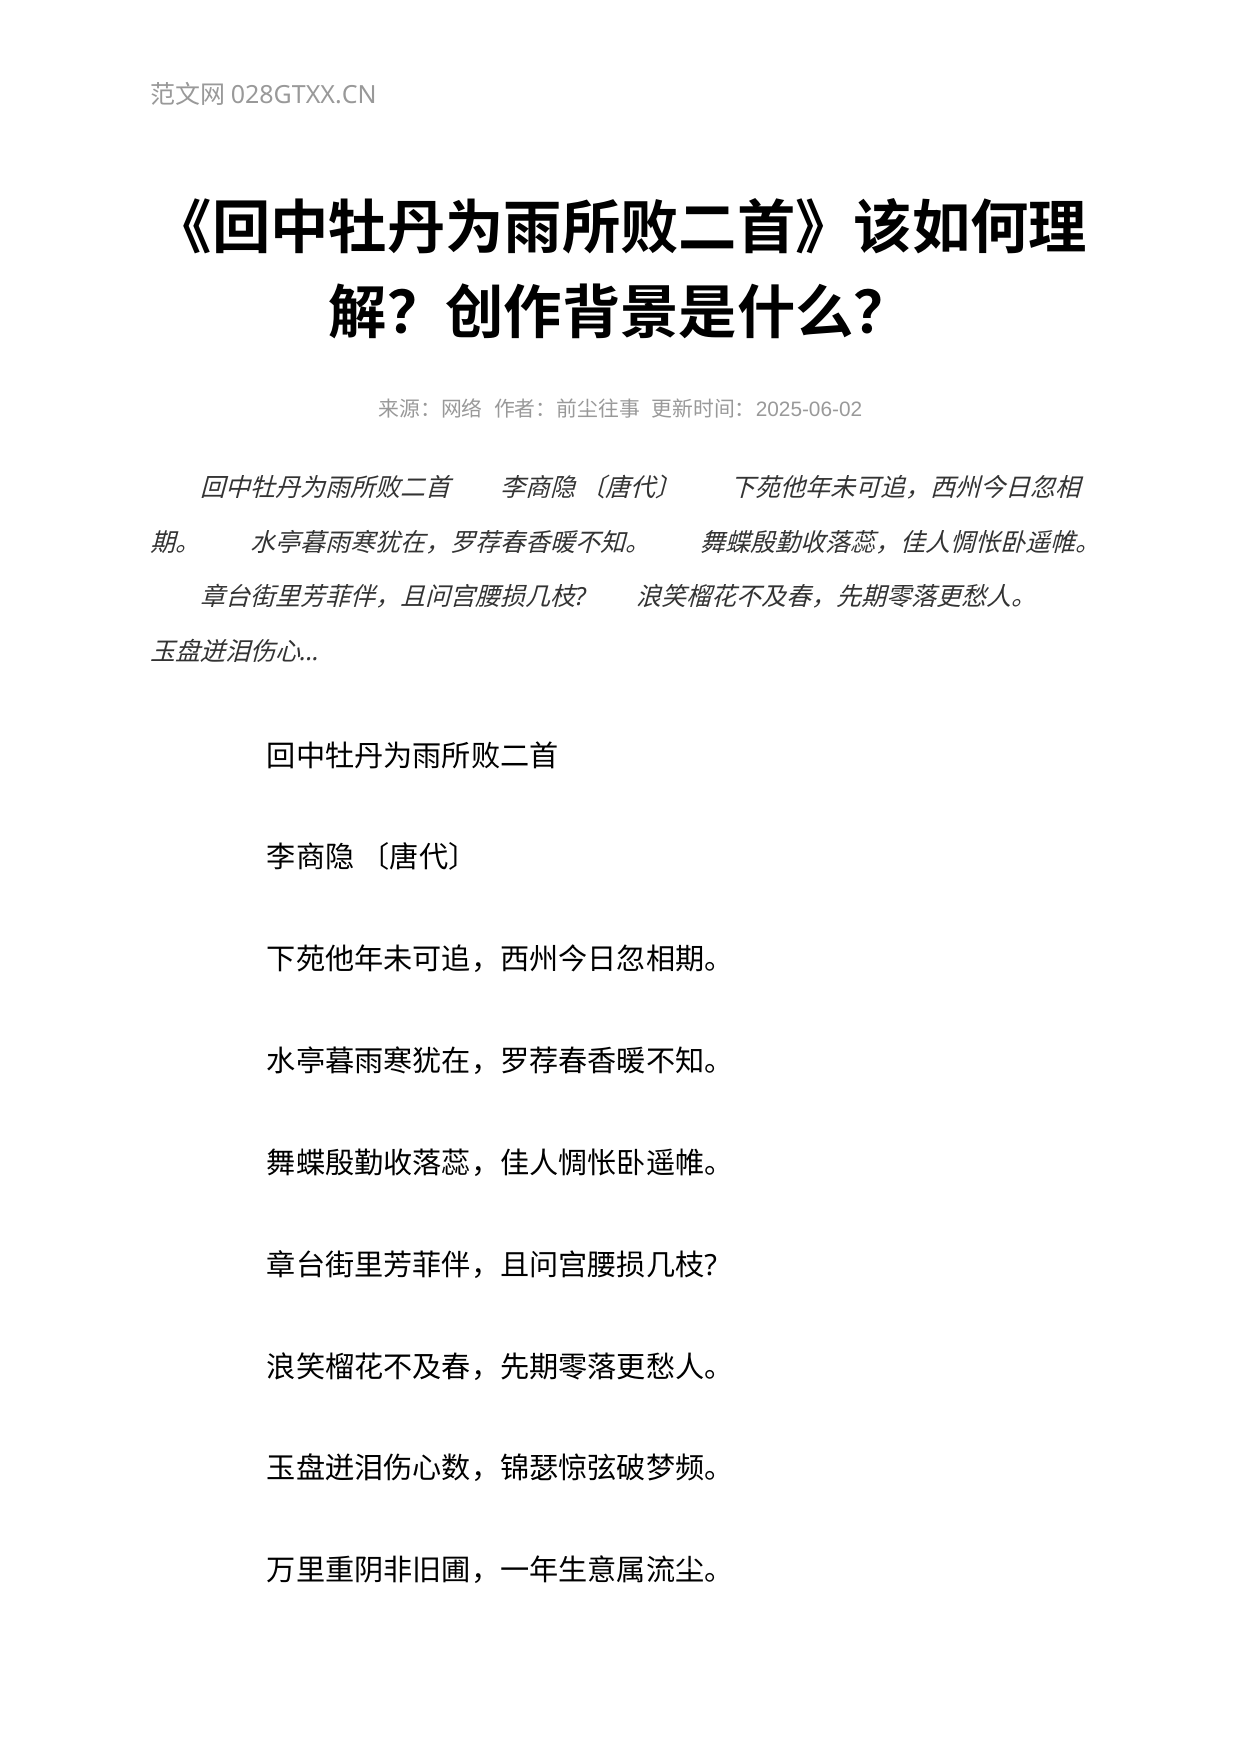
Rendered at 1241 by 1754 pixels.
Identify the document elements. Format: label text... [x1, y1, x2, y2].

text 水亭暮雨寒犹在，罗荐春香暖不知。 [150, 1038, 1090, 1080]
text 下苑他年未可追，西州今日忽相期。 [150, 936, 1090, 978]
text 浪笑榴花不及春，先期零落更愁人。 [150, 1343, 1090, 1385]
text 万里重阴非旧圃，一年生意属流尘。 [150, 1547, 1090, 1589]
text 舞蝶殷勤收落蕊，佳人惆怅卧遥帷。 [150, 1139, 1090, 1182]
text 回中牡丹为雨所败二首 李商隐 〔唐代〕 下苑他年未可追，西州今日忽相期。 水亭暮雨寒犹在，罗荐春香暖不知。 舞蝶殷勤收落蕊，佳人惆怅卧遥帷。 章台街里芳菲伴，且问宫腰损几枝? 浪笑榴花不及春，先期零落更愁人。 玉盘迸泪伤心... [150, 468, 1090, 667]
text 章台街里芳菲伴，且问宫腰损几枝? [150, 1241, 1090, 1283]
text 玉盘迸泪伤心数，锦瑟惊弦破梦频。 [150, 1445, 1090, 1487]
text 回中牡丹为雨所败二首 [150, 732, 1090, 774]
subtitle 《回中牡丹为雨所败二首》该如何理解？创作背景是什么？ [150, 181, 1090, 350]
text 李商隐 〔唐代〕 [150, 834, 1090, 876]
text 来源：网络 作者：前尘往事 更新时间：2025-06-02 [150, 397, 1090, 421]
